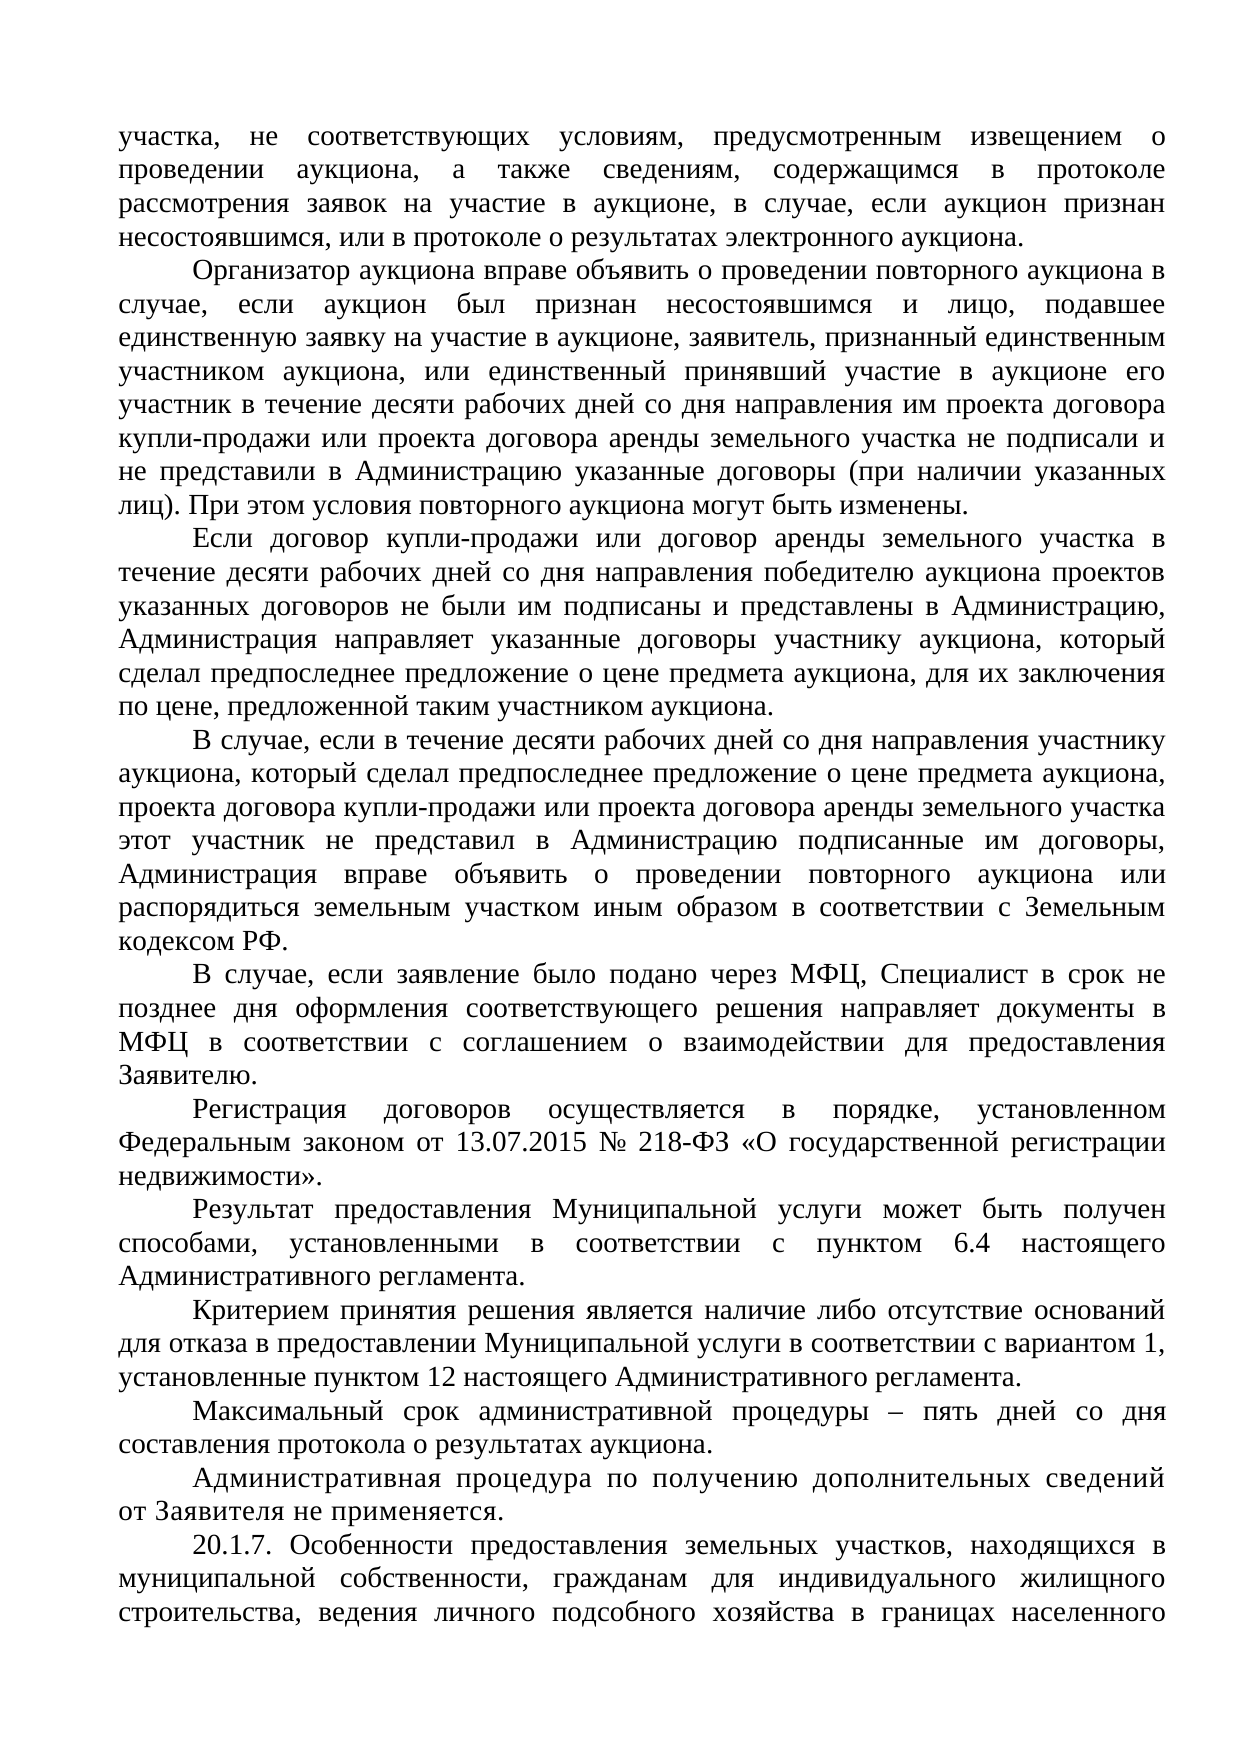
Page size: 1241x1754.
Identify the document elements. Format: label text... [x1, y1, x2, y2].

text Регистрация договоров осуществляется в порядке, установленном Федеральным законом от 13.07.2015 № 218-ФЗ «О государственной регистрации недвижимости». [118, 1091, 1167, 1191]
text Максимальный срок административной процедуры – пять дней со дня составления протокола о результатах аукциона. [118, 1393, 1167, 1460]
text Если договор купли-продажи или договор аренды земельного участка в течение десяти рабочих дней со дня направления победителю аукциона проектов указанных договоров не были им подписаны и представлены в Администрацию, Администрация направляет указанные договоры участнику аукциона, который сделал предпоследнее предложение о цене предмета аукциона, для их заключения по цене, предложенной таким участником аукциона. [118, 521, 1167, 722]
text Административная процедура по получению дополнительных сведений от Заявителя не применяется. [118, 1460, 1167, 1527]
text Критерием принятия решения является наличие либо отсутствие оснований для отказа в предоставлении Муниципальной услуги в соответствии с вариантом 1, установленные пунктом 12 настоящего Административного регламента. [118, 1292, 1167, 1393]
text В случае, если заявление было подано через МФЦ, Специалист в срок не позднее дня оформления соответствующего решения направляет документы в МФЦ в соответствии с соглашением о взаимодействии для предоставления Заявителю. [118, 957, 1167, 1091]
text Организатор аукциона вправе объявить о проведении повторного аукциона в случае, если аукцион был признан несостоявшимся и лицо, подавшее единственную заявку на участие в аукционе, заявитель, признанный единственным участником аукциона, или единственный принявший участие в аукционе его участник в течение десяти рабочих дней со дня направления им проекта договора купли-продажи или проекта договора аренды земельного участка не подписали и не представили в Администрацию указанные договоры (при наличии указанных лиц). При этом условия повторного аукциона могут быть изменены. [118, 252, 1167, 521]
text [118, 118, 1167, 252]
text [118, 1527, 1167, 1627]
text В случае, если в течение десяти рабочих дней со дня направления участнику аукциона, который сделал предпоследнее предложение о цене предмета аукциона, проекта договора купли-продажи или проекта договора аренды земельного участка этот участник не представил в Администрацию подписанные им договоры, Администрация вправе объявить о проведении повторного аукциона или распорядиться земельным участком иным образом в соответствии с Земельным кодексом РФ. [118, 722, 1167, 957]
text Результат предоставления Муниципальной услуги может быть получен способами, установленными в соответствии с пунктом 6.4 настоящего Административного регламента. [118, 1191, 1167, 1292]
